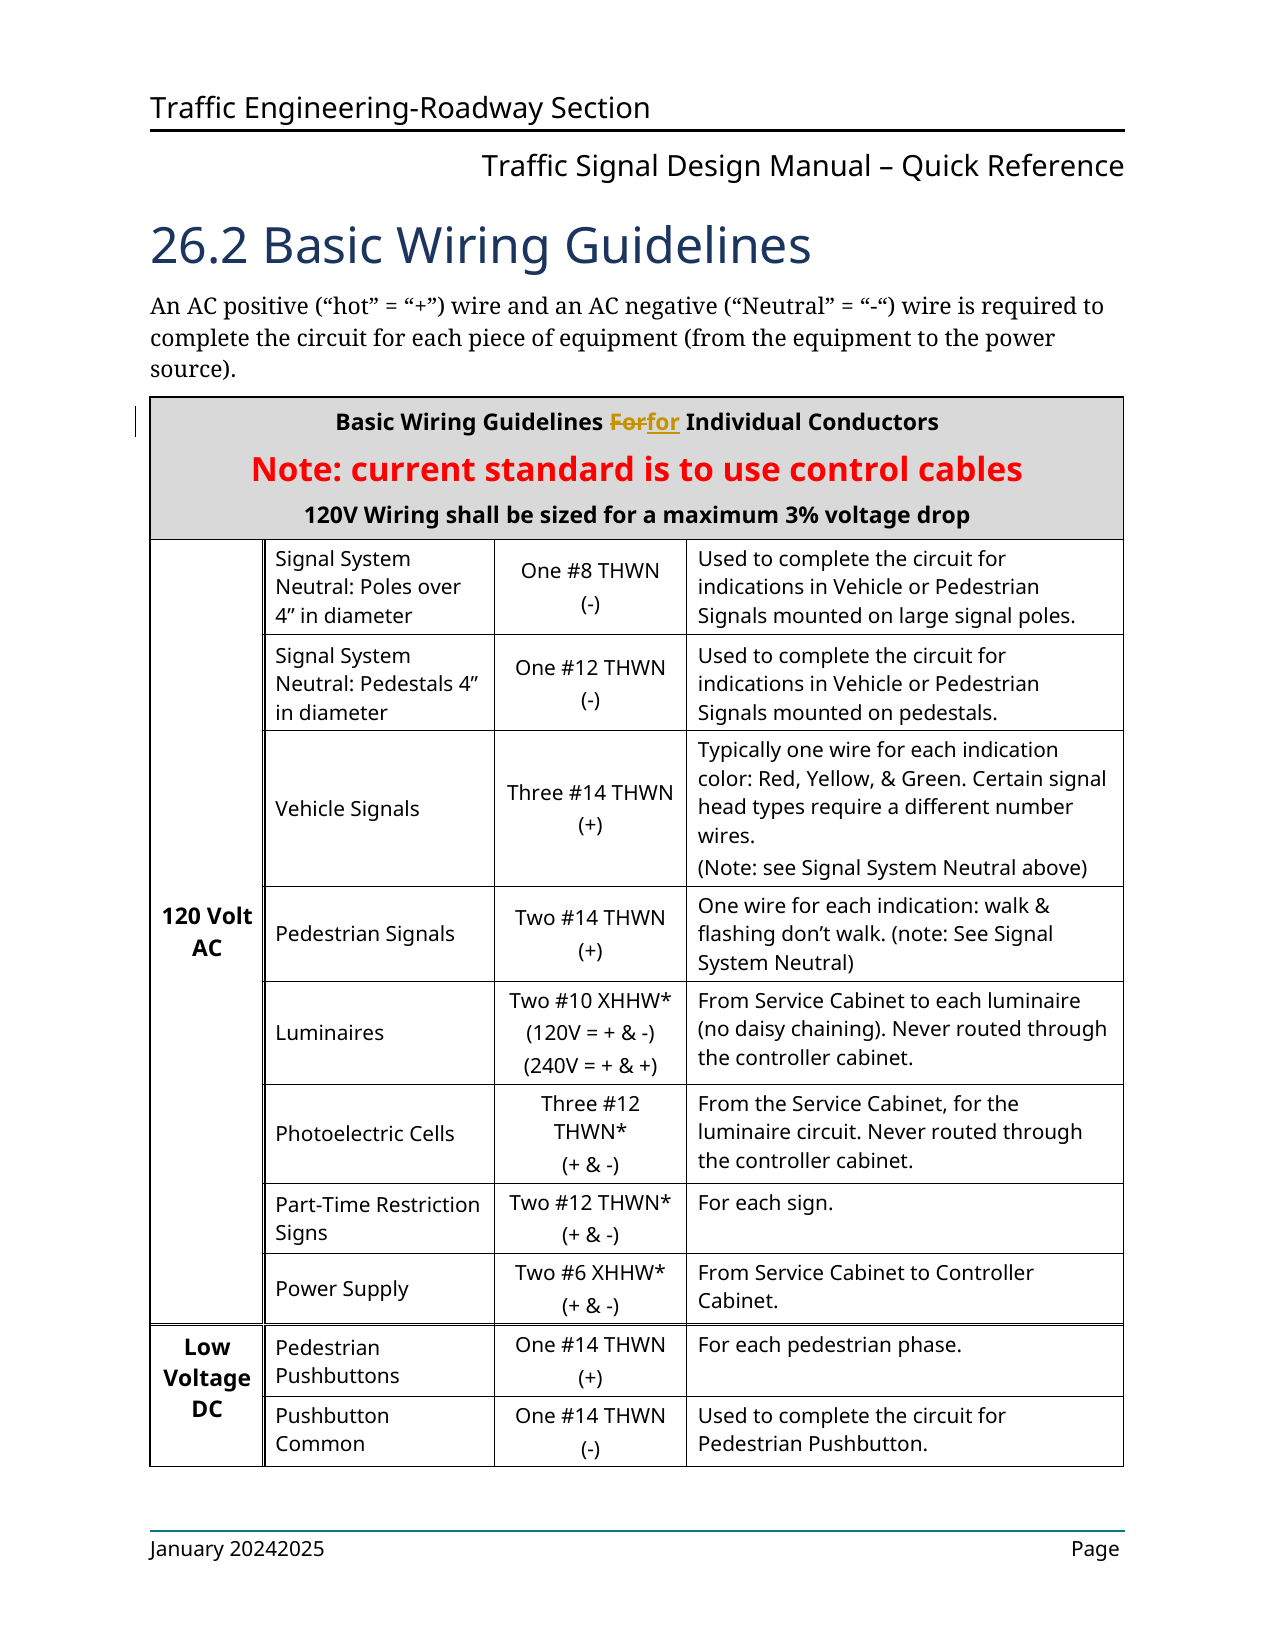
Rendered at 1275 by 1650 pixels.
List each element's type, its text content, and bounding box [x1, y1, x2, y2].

table_cell Pedestrian Signals [266, 887, 494, 981]
table_cell One #14 THWN (+) [495, 1326, 686, 1396]
table_cell Used to complete the circuit for indications in Vehicle or Pedestrian Signals mounted on large signal poles. [687, 540, 1123, 633]
table_cell One #8 THWN (-) [495, 540, 686, 633]
table_cell From Service Cabinet to Controller Cabinet. [687, 1254, 1123, 1323]
table_cell For each pedestrian phase. [687, 1326, 1123, 1396]
table_cell Three #12 THWN* (+ & -) [495, 1085, 686, 1182]
table_cell From the Service Cabinet, for the luminaire circuit. Never routed through the controller cabinet. [687, 1085, 1123, 1182]
table_cell One #12 THWN (-) [495, 635, 686, 730]
table_cell Used to complete the circuit for indications in Vehicle or Pedestrian Signals mounted on pedestals. [687, 635, 1123, 730]
table_cell Pedestrian Pushbuttons [266, 1326, 494, 1396]
table_cell Signal System Neutral: Poles over 4” in diameter [266, 540, 494, 633]
table_cell Pushbutton Common [266, 1397, 494, 1466]
table_cell Photoelectric Cells [266, 1085, 494, 1182]
table_cell Luminaires [266, 982, 494, 1084]
table_cell 120 Volt AC [151, 540, 262, 1323]
subtitle Basic Wiring Guidelines [150, 209, 1125, 278]
table_cell From Service Cabinet to each luminaire (no daisy chaining). Never routed through the controller cabinet. [687, 982, 1123, 1084]
table_cell Typically one wire for each indication color: Red, Yellow, & Green. Certain signal head types require a different number wires. (Note: see Signal System Neutral above) [687, 731, 1123, 886]
table_cell Part-Time Restriction Signs [266, 1184, 494, 1253]
table_cell Power Supply [266, 1254, 494, 1323]
table_cell One #14 THWN (-) [495, 1397, 686, 1466]
table_cell Two #12 THWN* (+ & -) [495, 1184, 686, 1253]
table_cell One wire for each indication: walk & flashing don’t walk. (note: See Signal System Neutral) [687, 887, 1123, 981]
table_header Basic Wiring Guidelines Individual Conductors Note: current standard is to use control cables 120V Wiring shall be sized for a maximum 3% voltage drop [151, 398, 1123, 539]
table_cell Two #6 XHHW* (+ & -) [495, 1254, 686, 1323]
table_cell Used to complete the circuit for Pedestrian Pushbutton. [687, 1397, 1123, 1466]
table_cell For each sign. [687, 1184, 1123, 1253]
table_cell Three #14 THWN (+) [495, 731, 686, 886]
table_cell Vehicle Signals [266, 731, 494, 886]
table_cell Two #14 THWN (+) [495, 887, 686, 981]
table_cell Signal System Neutral: Pedestals 4” in diameter [266, 635, 494, 730]
table_cell Low Voltage DC [151, 1326, 262, 1466]
text An AC positive (“hot” = “+”) wire and an AC negative (“Neutral” = “-“) wire is required to complete the circuit for each piece of equipment (from the equipment to the power source). [150, 290, 1125, 384]
table_cell Two #10 XHHW* (120V = + & -) (240V = + & +) [495, 982, 686, 1084]
